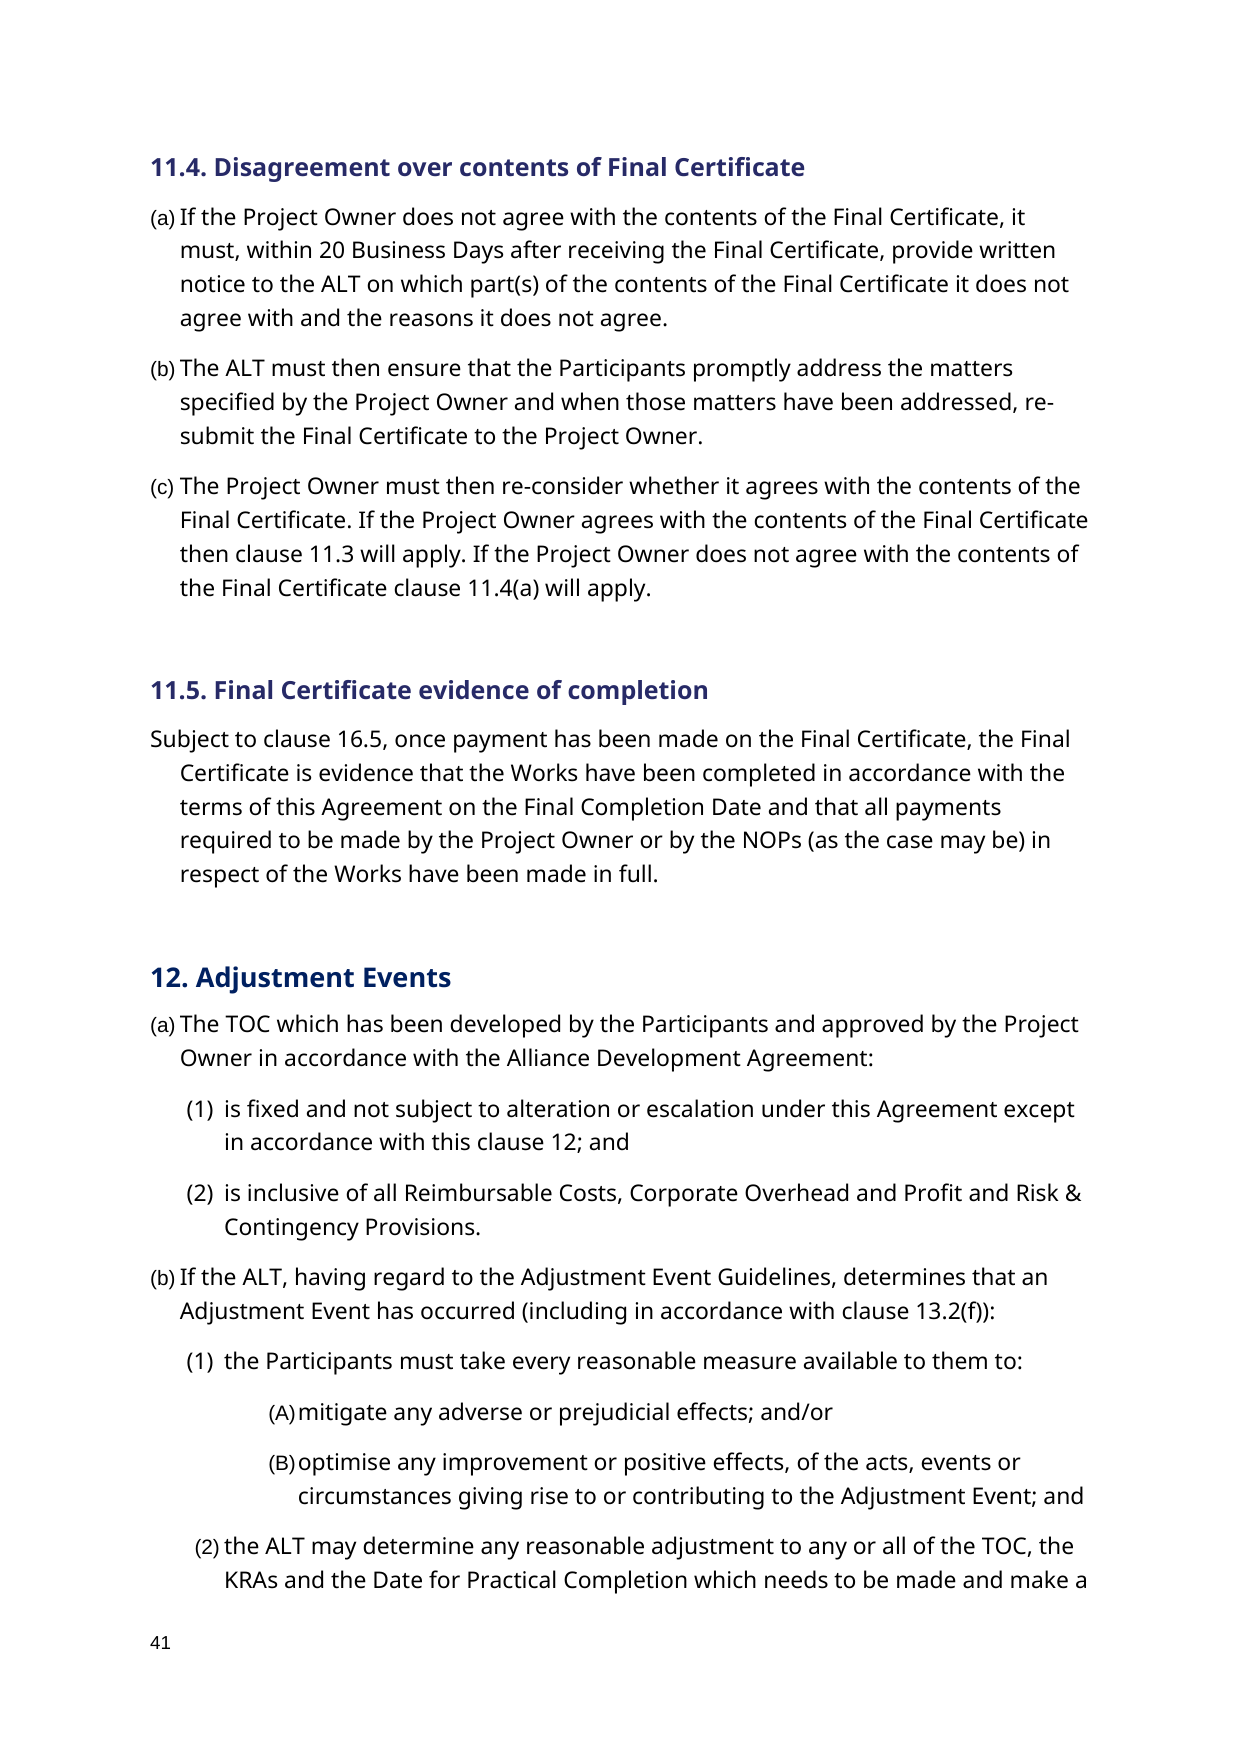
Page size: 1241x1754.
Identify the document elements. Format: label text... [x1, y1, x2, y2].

list mitigate any adverse or prejudicial effects; and/or [268, 1395, 1090, 1427]
list If the ALT, having regard to the Adjustment Event Guidelines, determines that an Adjustment Event has occurred (including in accordance with clause 13.2(f)): [150, 1261, 1090, 1326]
list The TOC which has been developed by the Participants and approved by the Project Owner in accordance with the Alliance Development Agreement: [150, 1008, 1090, 1073]
list is fixed and not subject to alteration or escalation under this Agreement except in accordance with this clause 12; and [186, 1092, 1090, 1157]
subtitle 12. Adjustment Events [150, 959, 1090, 996]
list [194, 1530, 1090, 1595]
list If the Project Owner does not agree with the contents of the Final Certificate, it must, within 20 Business Days after receiving the Final Certificate, provide written notice to the ALT on which part(s) of the contents of the Final Certificate it does not agree with and the reasons it does not agree. [150, 201, 1090, 333]
text Subject to clause 16.5, once payment has been made on the Final Certificate, the Final Certificate is evidence that the Works have been completed in accordance with the terms of this Agreement on the Final Completion Date and that all payments required to be made by the Project Owner or by the NOPs (as the case may be) in respect of the Works have been made in full. [150, 723, 1090, 889]
list The ALT must then ensure that the Participants promptly address the matters specified by the Project Owner and when those matters have been addressed, re-submit the Final Certificate to the Project Owner. [150, 352, 1090, 451]
list The Project Owner must then re-consider whether it agrees with the contents of the Final Certificate. If the Project Owner agrees with the contents of the Final Certificate then clause 11.3 will apply. If the Project Owner does not agree with the contents of the Final Certificate clause 11.4(a) will apply. [150, 470, 1090, 603]
list the Participants must take every reasonable measure available to them to: [186, 1345, 1090, 1376]
list is inclusive of all Reimbursable Costs, Corporate Overhead and Profit and Risk & Contingency Provisions. [186, 1177, 1090, 1242]
list optimise any improvement or positive effects, of the acts, events or circumstances giving rise to or contributing to the Adjustment Event; and [268, 1446, 1090, 1511]
subtitle 11.5. Final Certificate evidence of completion [150, 672, 1090, 706]
subtitle 11.4. Disagreement over contents of Final Certificate [150, 150, 1090, 184]
